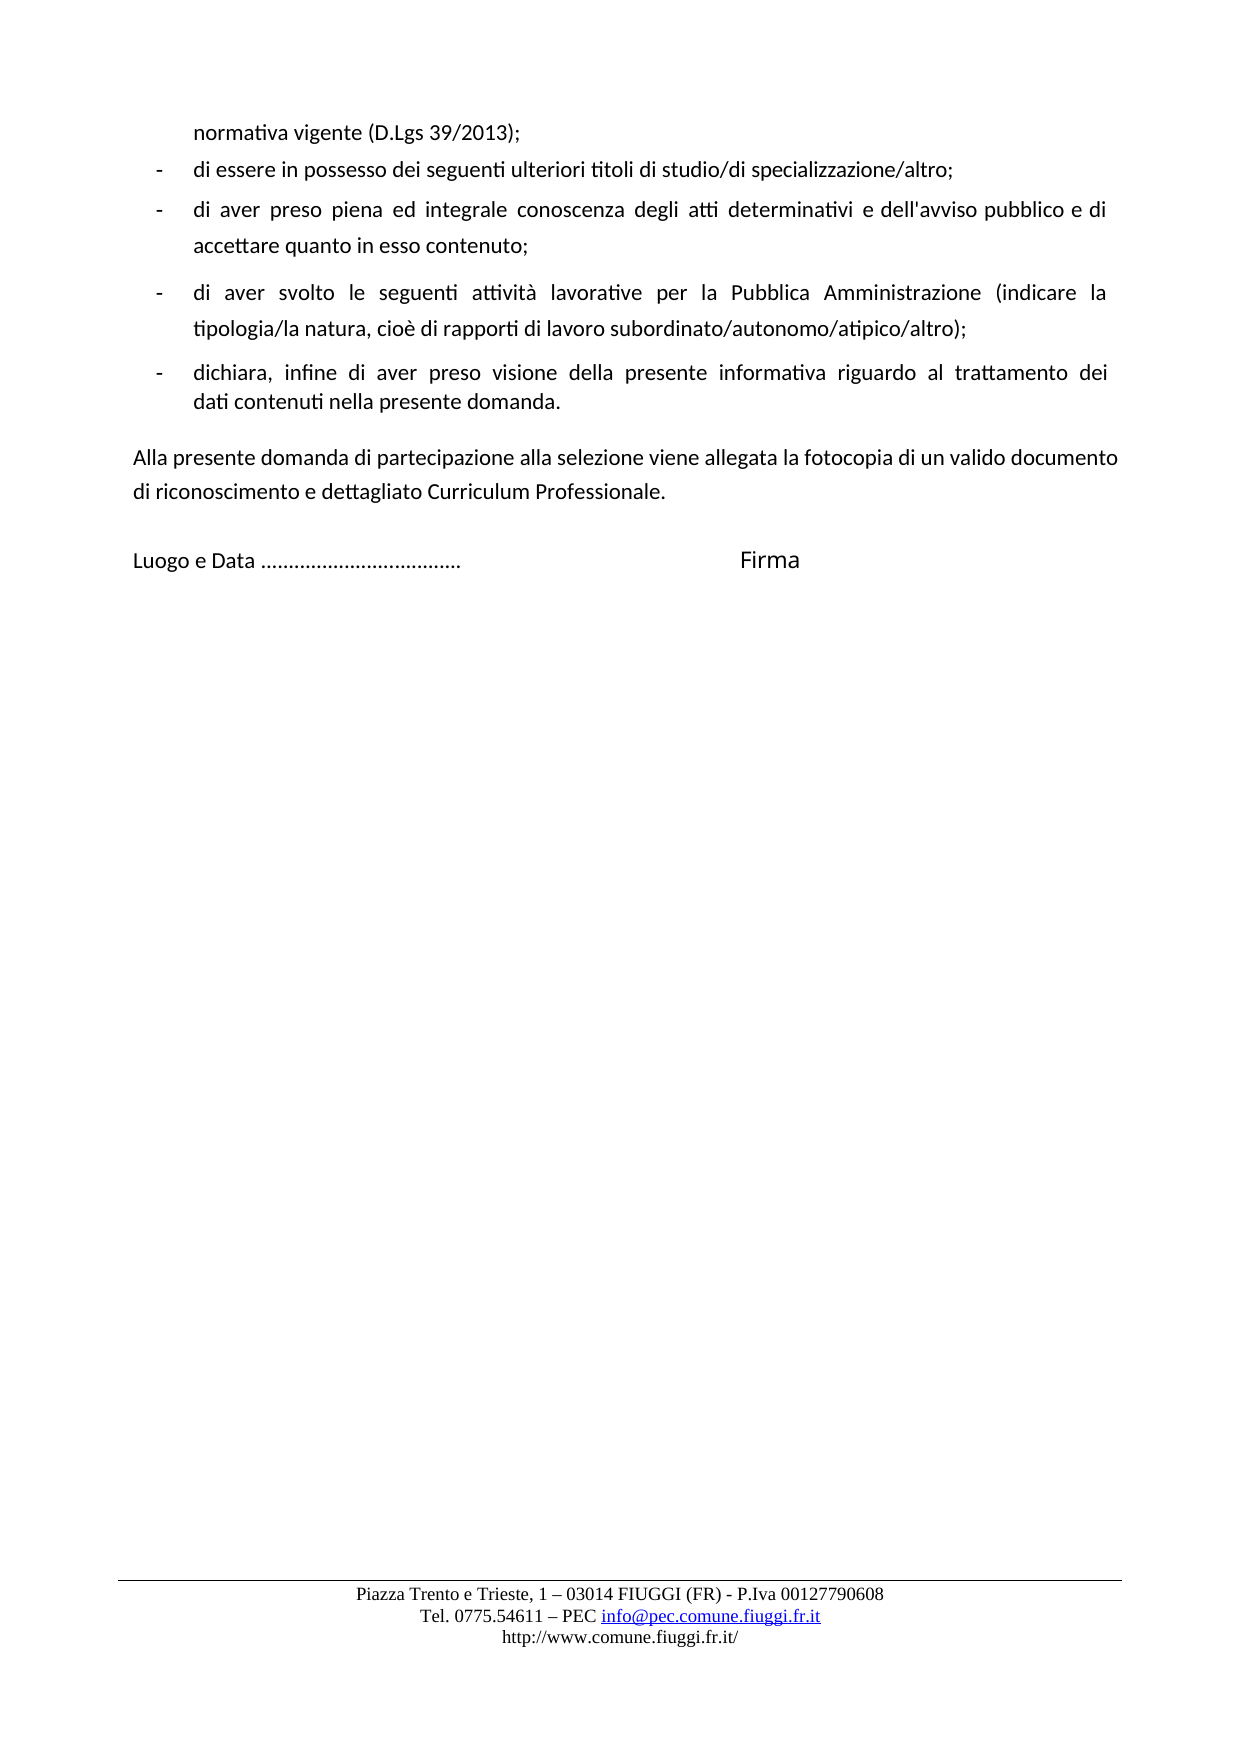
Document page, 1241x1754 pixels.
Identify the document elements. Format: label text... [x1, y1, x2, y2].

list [156, 118, 1108, 146]
list di aver preso piena ed integrale conoscenza degli atti determinativi e dell'avviso pubblico e di accettare quanto in esso contenuto; [156, 193, 1108, 259]
list di essere in possesso dei seguenti ulteriori titoli di studio/di specializzazione/altro; [156, 153, 1108, 184]
text Alla presente domanda di partecipazione alla selezione viene allegata la fotocopia di un valido documento di riconoscimento e dettagliato Curriculum Professionale. [133, 443, 1123, 505]
list dichiara, infine di aver preso visione della presente informativa riguardo al trattamento dei dati contenuti nella presente domanda. [156, 356, 1108, 415]
list di aver svolto le seguenti attività lavorative per la Pubblica Amministrazione (indicare la tipologia/la natura, cioè di rapporti di lavoro subordinato/autonomo/atipico/altro); [156, 275, 1108, 342]
text Luogo e Data .................................... Firma [133, 544, 1122, 576]
